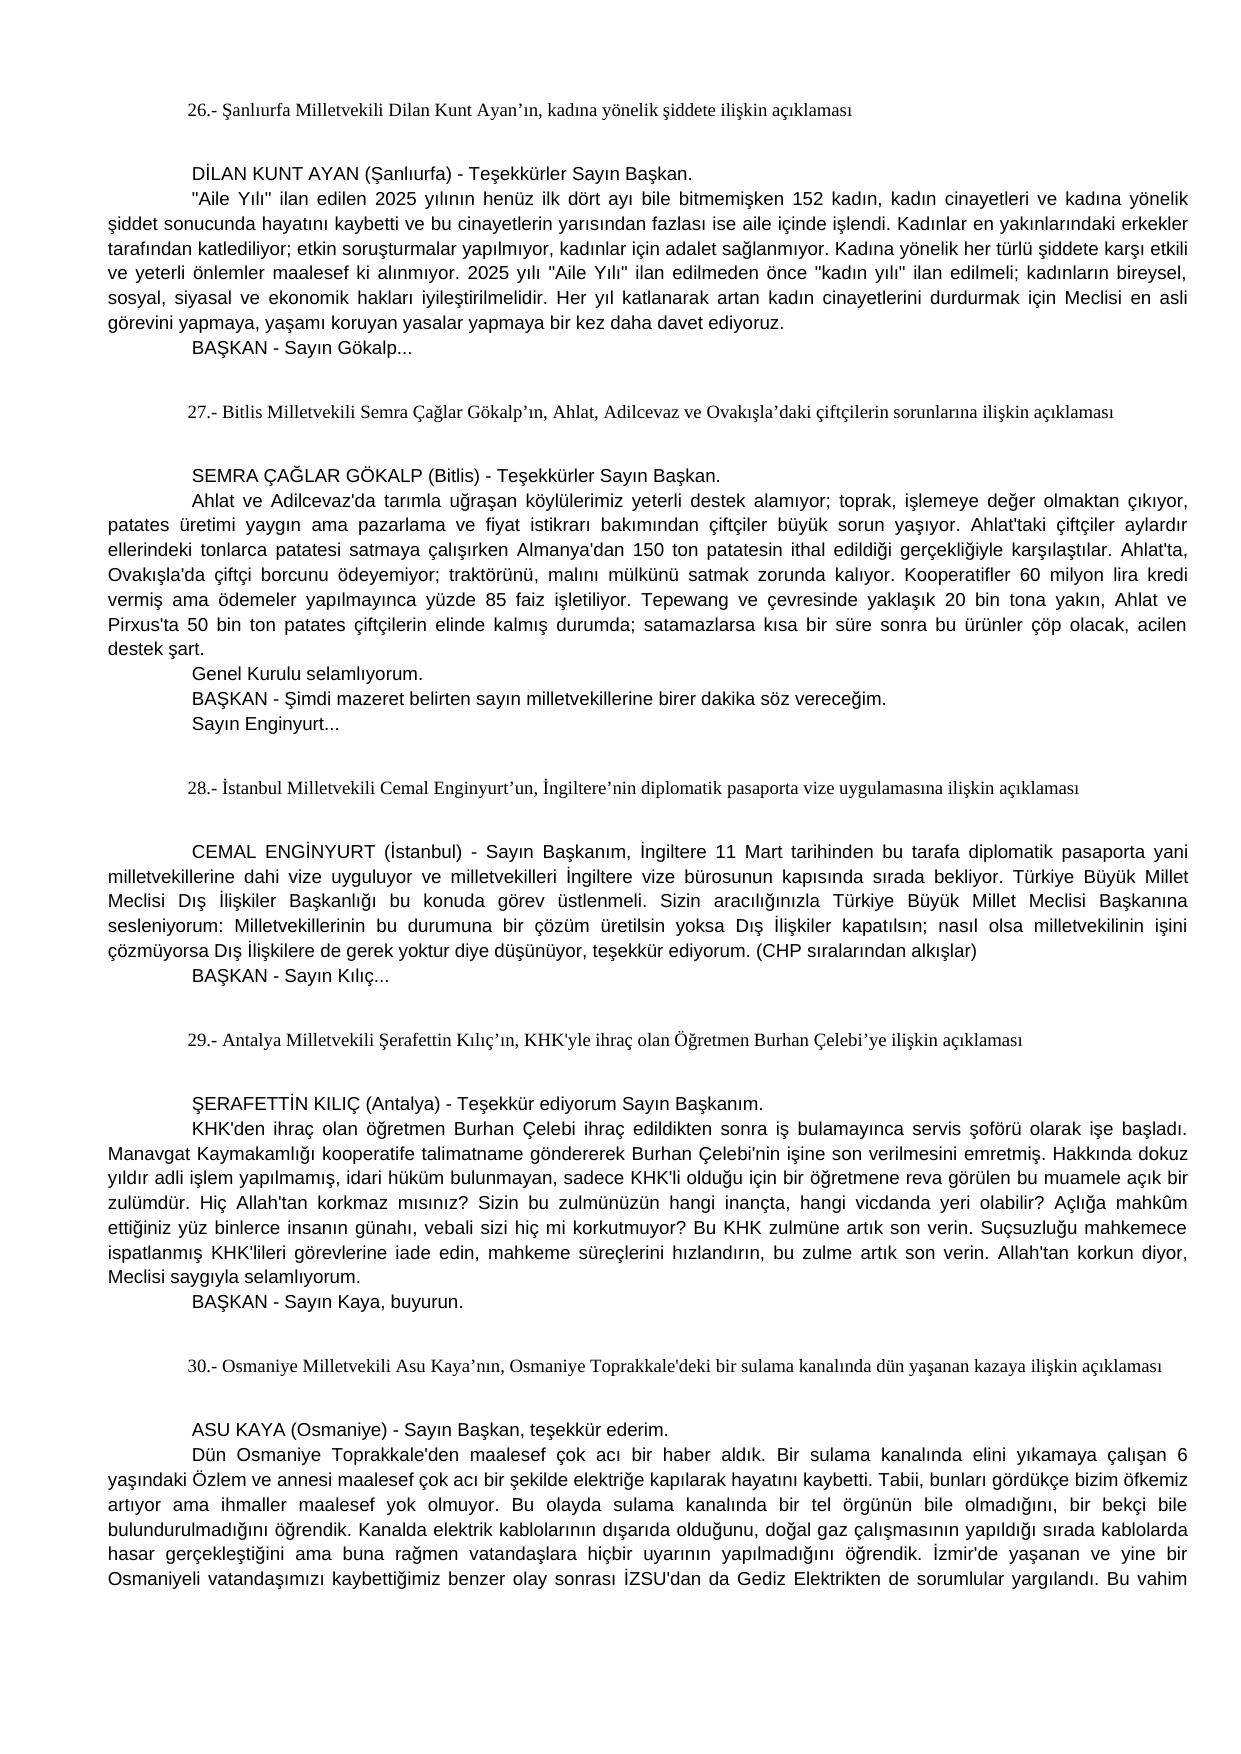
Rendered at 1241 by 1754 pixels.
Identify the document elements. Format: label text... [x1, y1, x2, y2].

text ASU KAYA (Osmaniye) - Sayın Başkan, teşekkür ederim. [108, 1419, 1189, 1441]
text SEMRA ÇAĞLAR GÖKALP (Bitlis) - Teşekkürler Sayın Başkan. [108, 465, 1189, 486]
text 26.- Şanlıurfa Milletvekili Dilan Kunt Ayan’ın, kadına yönelik şiddete ilişkin açıklaması [103, 99, 1193, 121]
text 29.- Antalya Milletvekili Şerafettin Kılıç’ın, KHK'yle ihraç olan Öğretmen Burhan Çelebi’ye ilişkin açıklaması [103, 1029, 1193, 1050]
text Ahlat ve Adilcevaz'da tarımla uğraşan köylülerimiz yeterli destek alamıyor; toprak, işlemeye değer olmaktan çıkıyor, patates üretimi yaygın ama pazarlama ve fiyat istikrarı bakımından çiftçiler büyük sorun yaşıyor. Ahlat'taki çiftçiler aylardır ellerindeki tonlarca patatesi satmaya çalışırken Almanya'dan 150 ton patatesin ithal edildiği gerçekliğiyle karşılaştılar. Ahlat'ta, Ovakışla'da çiftçi borcunu ödeyemiyor; traktörünü, malını mülkünü satmak zorunda kalıyor. Kooperatifler 60 milyon lira kredi vermiş ama ödemeler yapılmayınca yüzde 85 faiz işletiliyor. Tepewang ve çevresinde yaklaşık 20 bin tona yakın, Ahlat ve Pirxus'ta 50 bin ton patates çiftçilerin elinde kalmış durumda; satamazlarsa kısa bir süre sonra bu ürünler çöp olacak, acilen destek şart. [108, 489, 1189, 660]
text BAŞKAN - Sayın Gökalp... [108, 337, 1189, 358]
text CEMAL ENGİNYURT (İstanbul) - Sayın Başkanım, İngiltere 11 Mart tarihinden bu tarafa diplomatik pasaporta yani milletvekillerine dahi vize uyguluyor ve milletvekilleri İngiltere vize bürosunun kapısında sırada bekliyor. Türkiye Büyük Millet Meclisi Dış İlişkiler Başkanlığı bu konuda görev üstlenmeli. Sizin aracılığınızla Türkiye Büyük Millet Meclisi Başkanına sesleniyorum: Milletvekillerinin bu durumuna bir çözüm üretilsin yoksa Dış İlişkiler kapatılsın; nasıl olsa milletvekilinin işini çözmüyorsa Dış İlişkilere de gerek yoktur diye düşünüyor, teşekkür ediyorum. (CHP sıralarından alkışlar) [108, 841, 1189, 961]
text 30.- Osmaniye Milletvekili Asu Kaya’nın, Osmaniye Toprakkale'deki bir sulama kanalında dün yaşanan kazaya ilişkin açıklaması [103, 1355, 1193, 1377]
text 28.- İstanbul Milletvekili Cemal Enginyurt’un, İngiltere’nin diplomatik pasaporta vize uygulamasına ilişkin açıklaması [103, 777, 1193, 798]
text BAŞKAN - Sayın Kaya, buyurun. [108, 1291, 1189, 1313]
text BAŞKAN - Sayın Kılıç... [108, 965, 1189, 986]
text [108, 1444, 1189, 1589]
text "Aile Yılı" ilan edilen 2025 yılının henüz ilk dört ayı bile bitmemişken 152 kadın, kadın cinayetleri ve kadına yönelik şiddet sonucunda hayatını kaybetti ve bu cinayetlerin yarısından fazlası ise aile içinde işlendi. Kadınlar en yakınlarındaki erkekler tarafından katlediliyor; etkin soruşturmalar yapılmıyor, kadınlar için adalet sağlanmıyor. Kadına yönelik her türlü şiddete karşı etkili ve yeterli önlemler maalesef ki alınmıyor. 2025 yılı "Aile Yılı" ilan edilmeden önce "kadın yılı" ilan edilmeli; kadınların bireysel, sosyal, siyasal ve ekonomik hakları iyileştirilmelidir. Her yıl katlanarak artan kadın cinayetlerini durdurmak için Meclisi en asli görevini yapmaya, yaşamı koruyan yasalar yapmaya bir kez daha davet ediyoruz. [108, 188, 1189, 333]
text BAŞKAN - Şimdi mazeret belirten sayın milletvekillerine birer dakika söz vereceğim. [108, 688, 1189, 709]
text ŞERAFETTİN KILIÇ (Antalya) - Teşekkür ediyorum Sayın Başkanım. [108, 1093, 1189, 1114]
text KHK'den ihraç olan öğretmen Burhan Çelebi ihraç edildikten sonra iş bulamayınca servis şoförü olarak işe başladı. Manavgat Kaymakamlığı kooperatife talimatname göndererek Burhan Çelebi'nin işine son verilmesini emretmiş. Hakkında dokuz yıldır adli işlem yapılmamış, idari hüküm bulunmayan, sadece KHK'li olduğu için bir öğretmene reva görülen bu muamele açık bir zulümdür. Hiç Allah'tan korkmaz mısınız? Sizin bu zulmünüzün hangi inançta, hangi vicdanda yeri olabilir? Açlığa mahkûm ettiğiniz yüz binlerce insanın günahı, vebali sizi hiç mi korkutmuyor? Bu KHK zulmüne artık son verin. Suçsuzluğu mahkemece ispatlanmış KHK'lileri görevlerine iade edin, mahkeme süreçlerini hızlandırın, bu zulme artık son verin. Allah'tan korkun diyor, Meclisi saygıyla selamlıyorum. [108, 1118, 1189, 1288]
text DİLAN KUNT AYAN (Şanlıurfa) - Teşekkürler Sayın Başkan. [108, 163, 1189, 184]
text Sayın Enginyurt... [108, 713, 1189, 734]
text Genel Kurulu selamlıyorum. [108, 663, 1189, 684]
text 27.- Bitlis Milletvekili Semra Çağlar Gökalp’ın, Ahlat, Adilcevaz ve Ovakışla’daki çiftçilerin sorunlarına ilişkin açıklaması [103, 401, 1193, 422]
